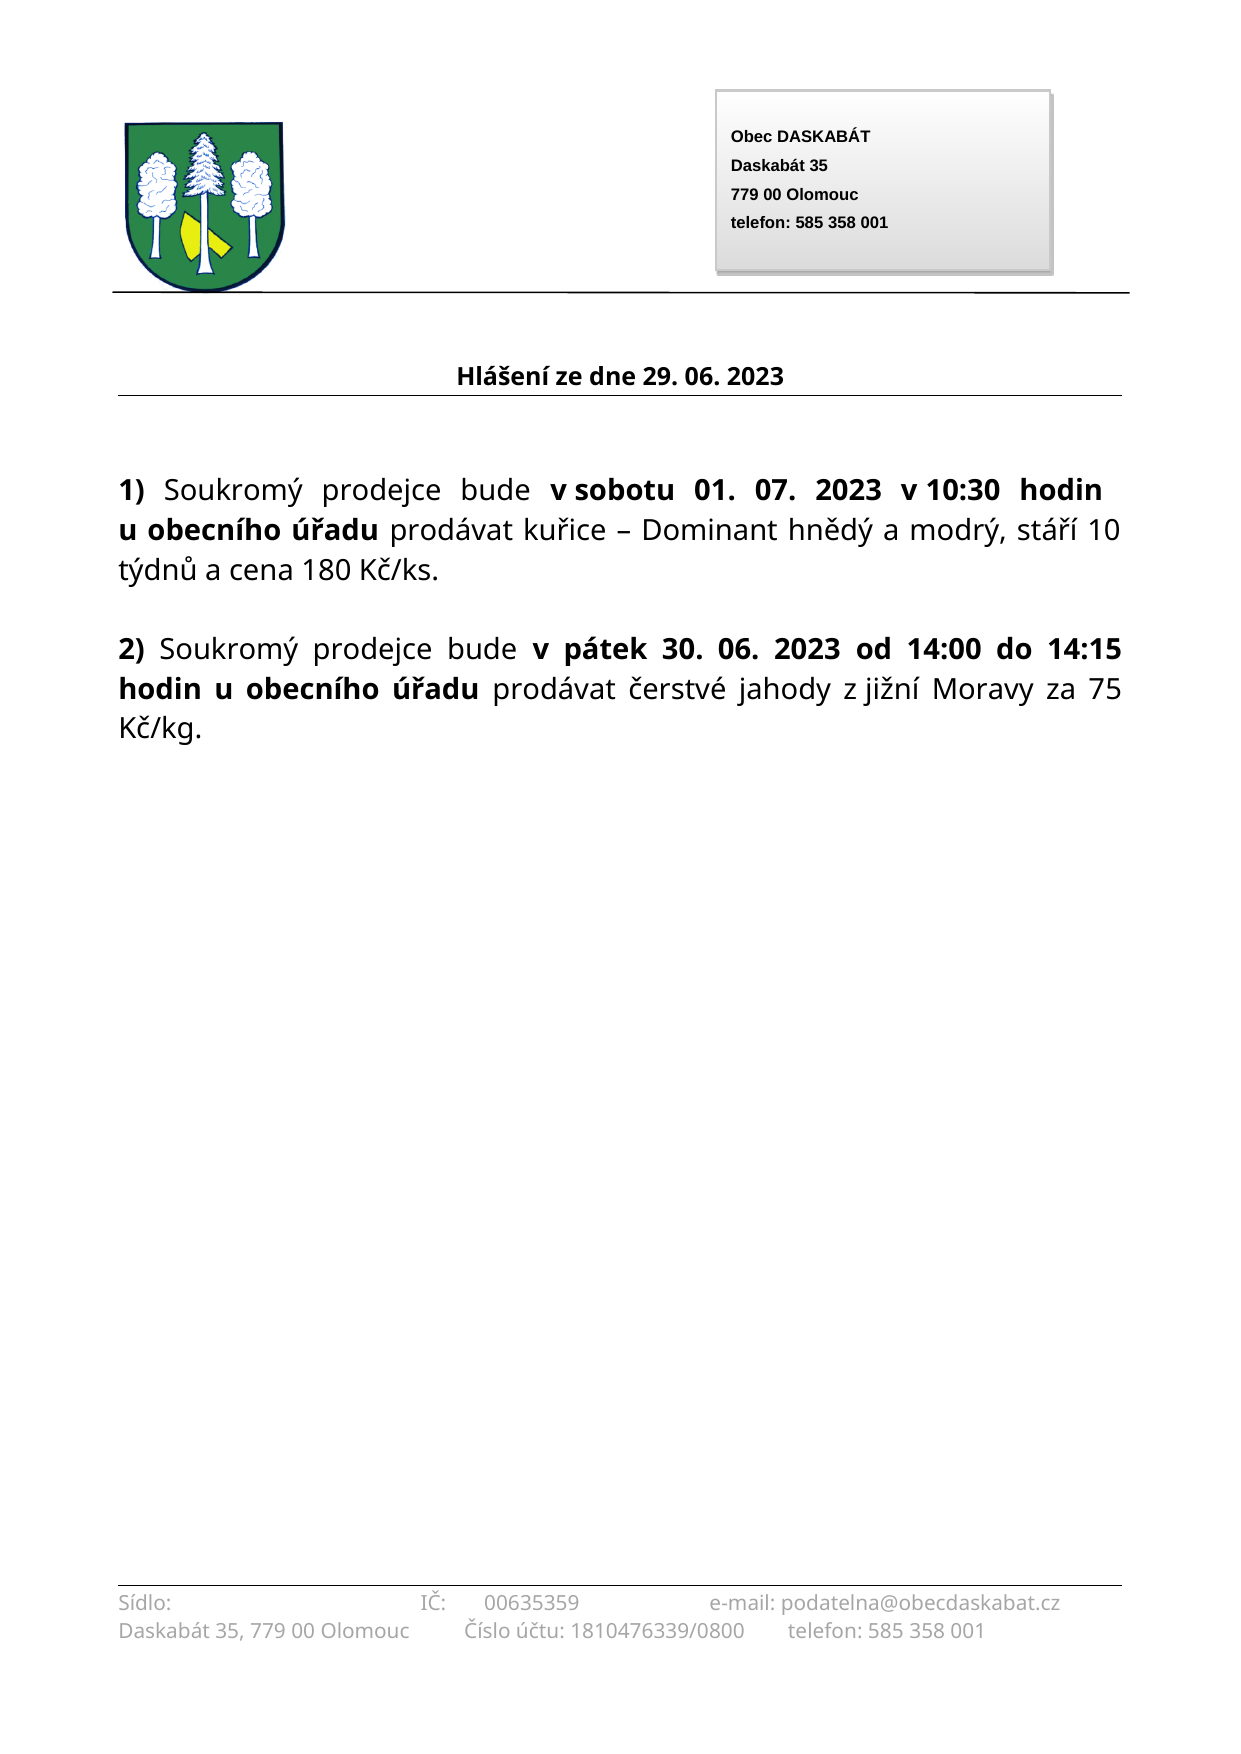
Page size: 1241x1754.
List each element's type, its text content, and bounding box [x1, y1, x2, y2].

text 1) Soukromý prodejce bude v sobotu 01. 07. 2023 v 10:30 hodin u obecního úřadu prodávat kuřice – Dominant hnědý a modrý, stáří 10 týdnů a cena 180 Kč/ks. [118, 470, 1122, 589]
picture [118, 118, 289, 291]
text Hlášení ze dne 29. 06. 2023 [118, 359, 1122, 395]
text 2) Soukromý prodejce bude v pátek 30. 06. 2023 od 14:00 do 14:15 hodin u obecního úřadu prodávat čerstvé jahody z jižní Moravy za 75 Kč/kg. [118, 628, 1122, 747]
picture [118, 293, 289, 302]
